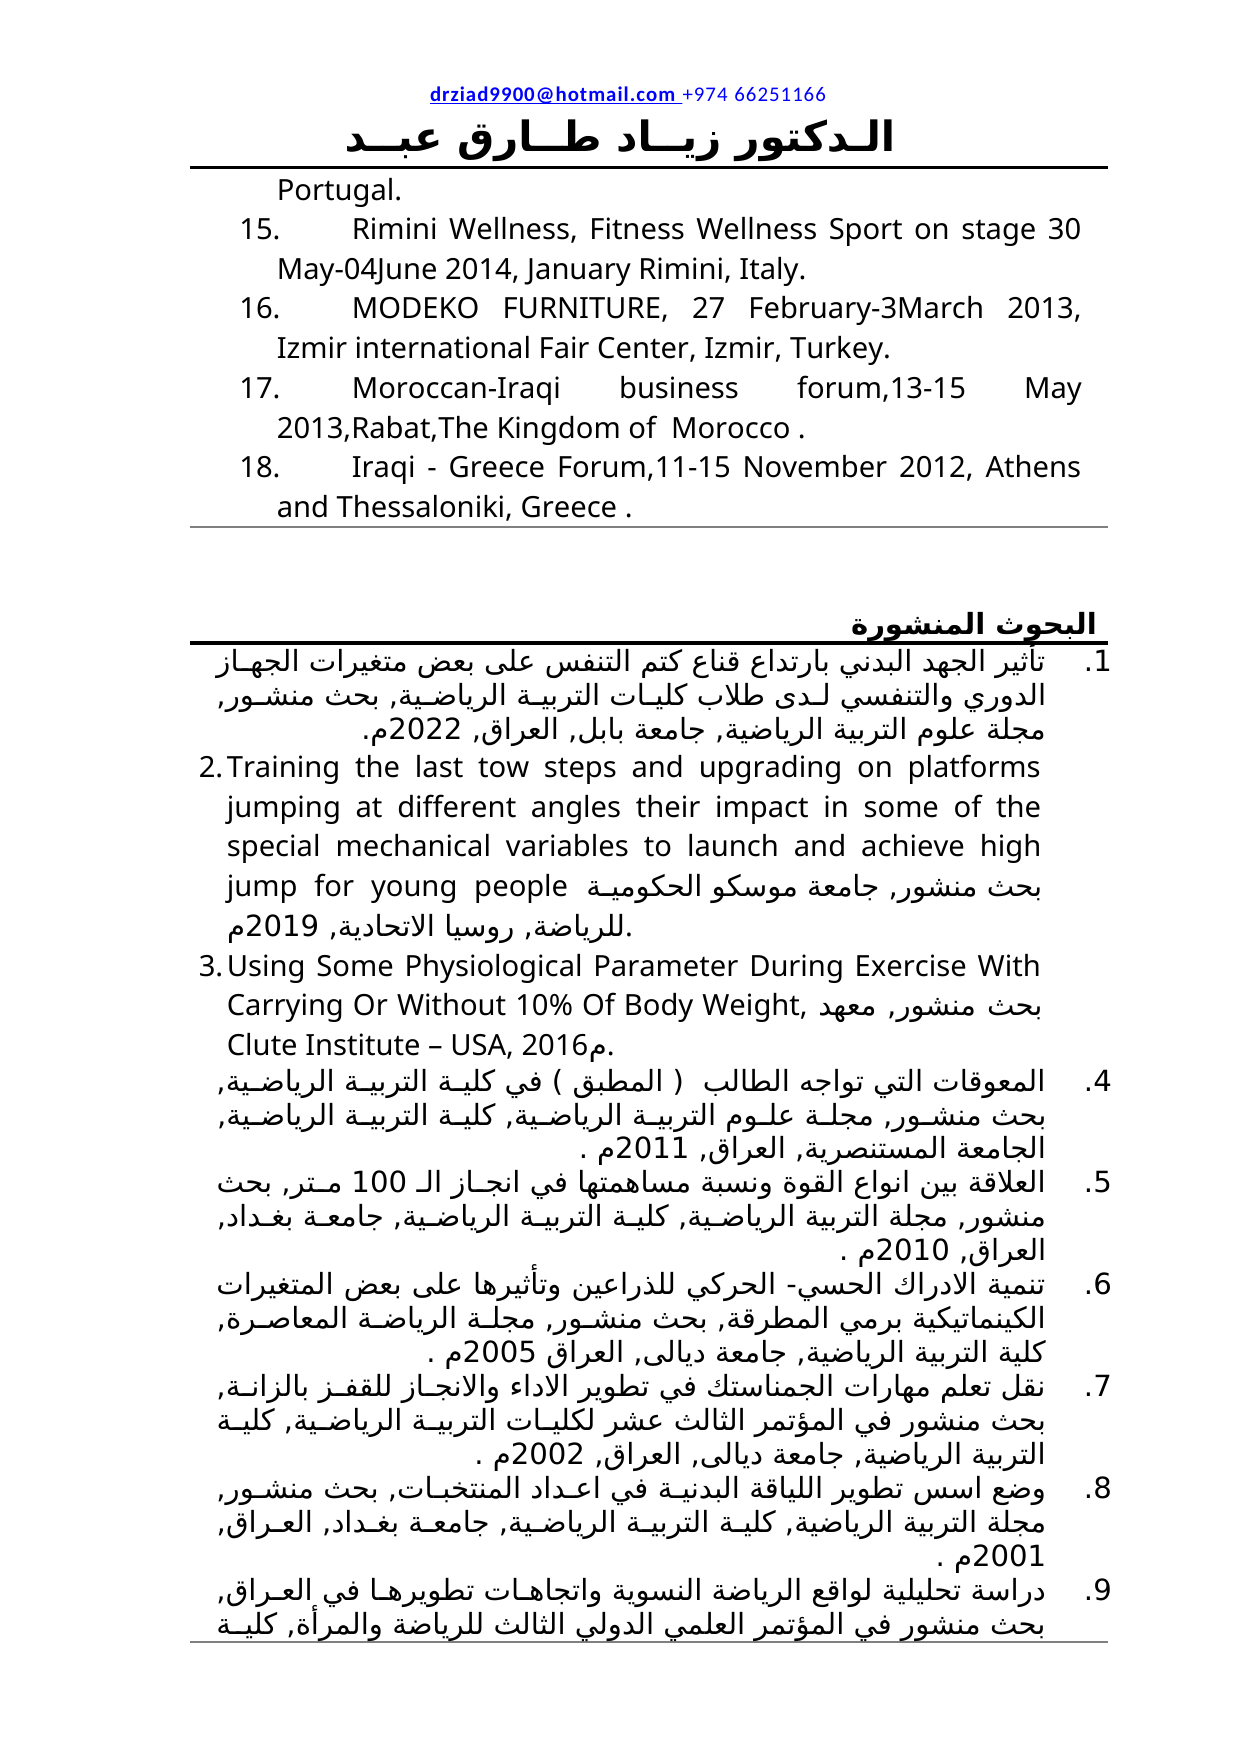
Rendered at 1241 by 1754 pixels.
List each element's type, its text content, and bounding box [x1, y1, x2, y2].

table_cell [190, 169, 1108, 526]
table_cell البحوث المنشورة [190, 528, 1108, 641]
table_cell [190, 645, 1108, 1641]
